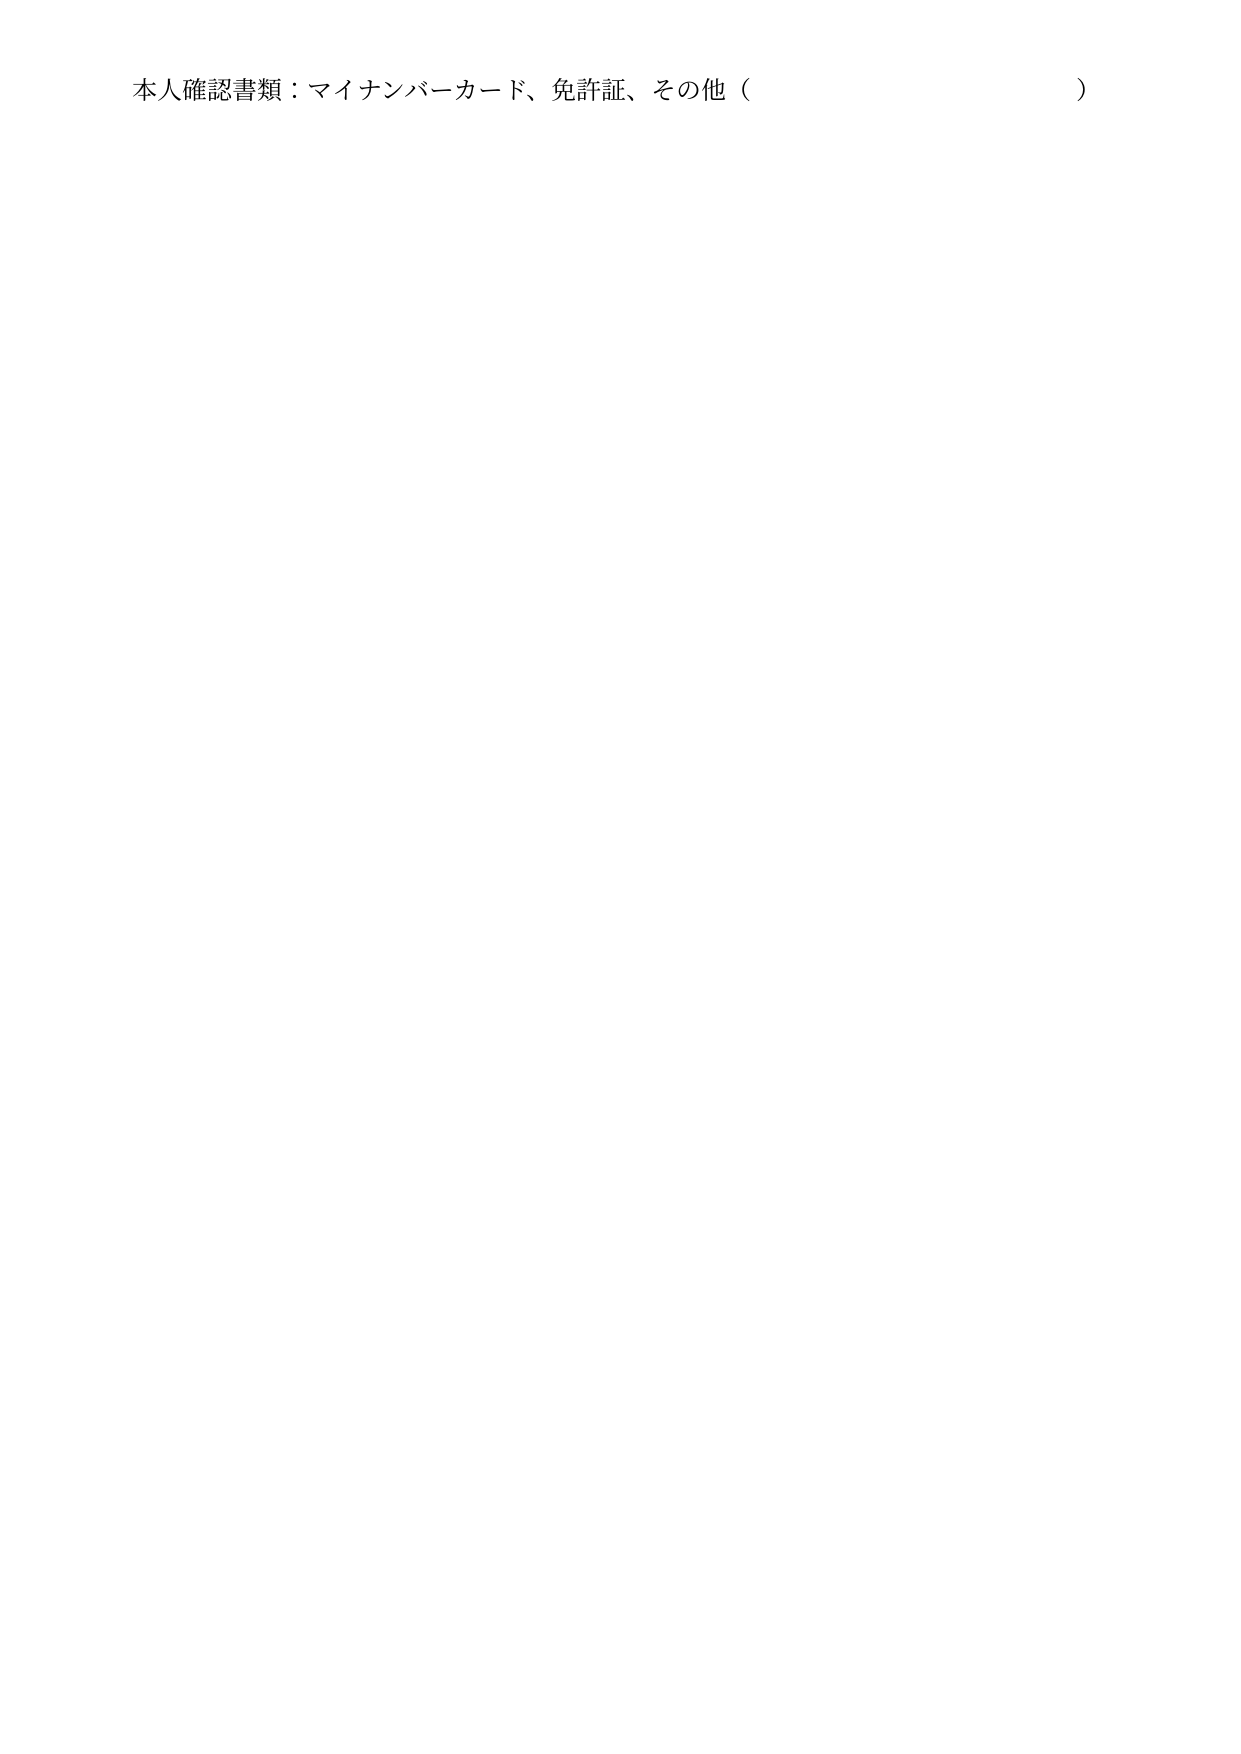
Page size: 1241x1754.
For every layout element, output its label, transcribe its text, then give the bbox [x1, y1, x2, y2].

text 本人確認書類：マイナンバーカード、免許証、その他（ ） [132, 71, 1126, 107]
